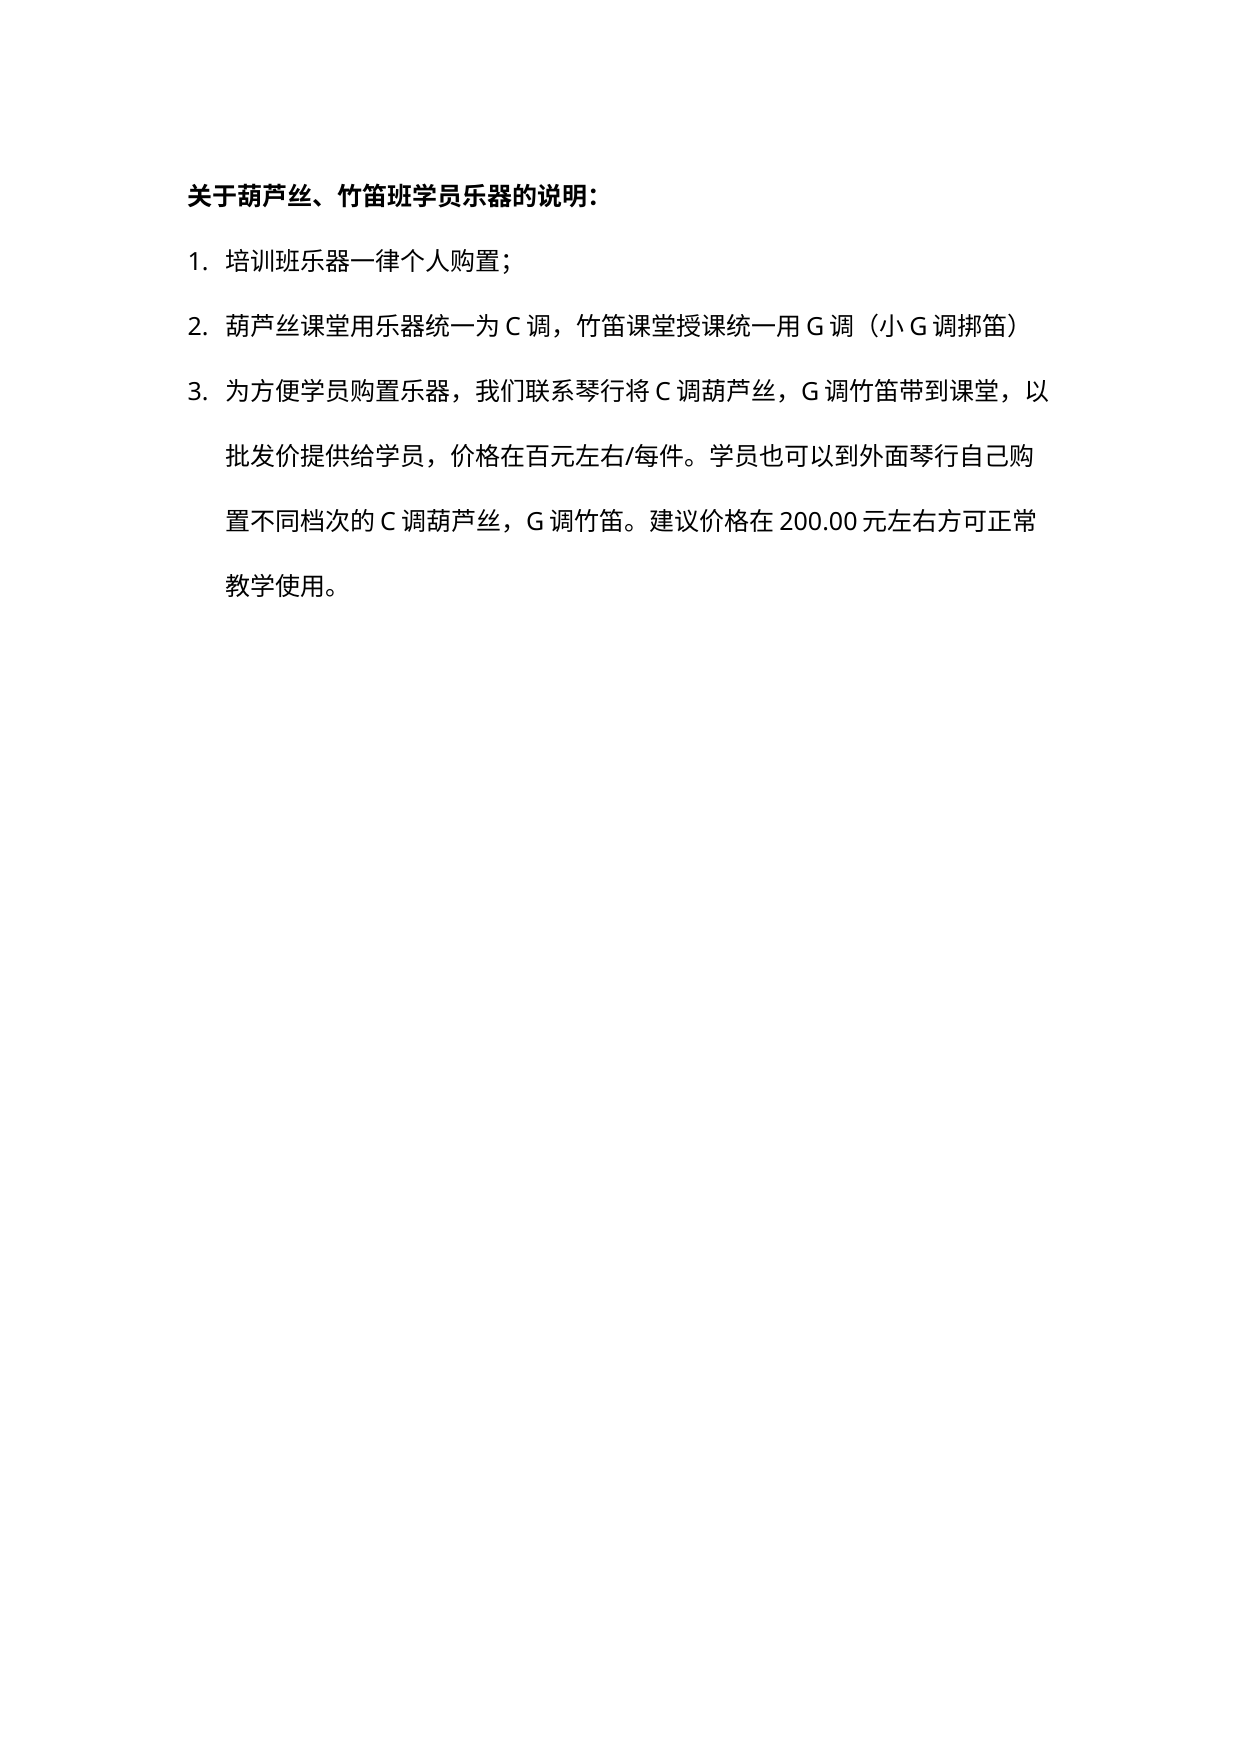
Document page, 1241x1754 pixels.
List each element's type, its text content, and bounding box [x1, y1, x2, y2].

list 培训班乐器一律个人购置； [187, 227, 1053, 292]
text 关于葫芦丝、竹笛班学员乐器的说明： [187, 162, 1053, 227]
list 为方便学员购置乐器，我们联系琴行将C调葫芦丝，G调竹笛带到课堂，以批发价提供给学员，价格在百元左右/每件。学员也可以到外面琴行自己购置不同档次的C调葫芦丝，G调竹笛。建议价格在200.00元左右方可正常教学使用。 [187, 357, 1053, 617]
list 葫芦丝课堂用乐器统一为C调，竹笛课堂授课统一用G调（小G调挷笛） [187, 292, 1053, 357]
